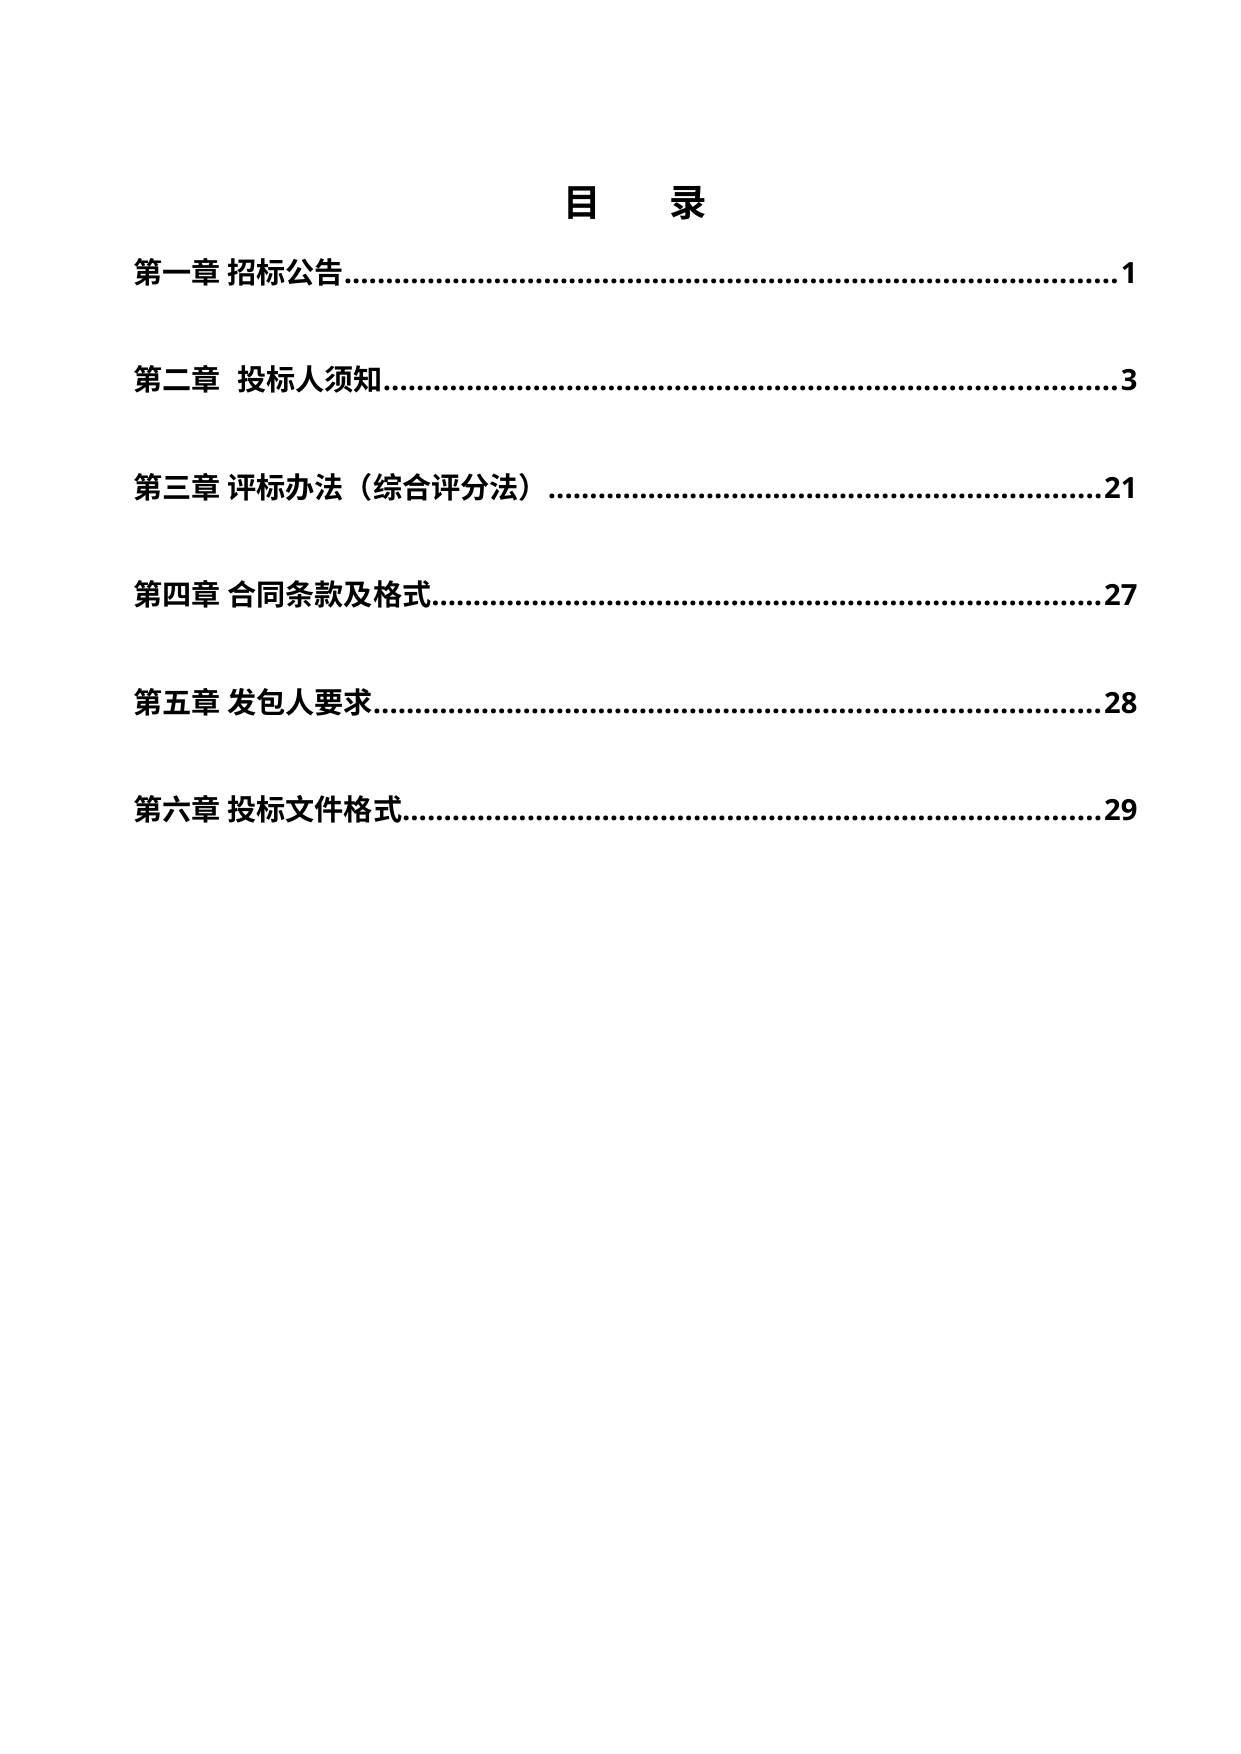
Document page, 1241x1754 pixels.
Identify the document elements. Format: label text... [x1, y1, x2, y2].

text 第六章 投标文件格式 29 [133, 775, 1137, 840]
text 第五章 发包人要求 28 [133, 668, 1137, 733]
text 第四章 合同条款及格式 27 [133, 561, 1137, 626]
text 第三章 评标办法（综合评分法） 21 [133, 453, 1137, 518]
text 第一章 招标公告 1 [133, 238, 1137, 303]
text 目 录 [139, 167, 1130, 232]
text 第二章 投标人须知 3 [133, 346, 1137, 411]
